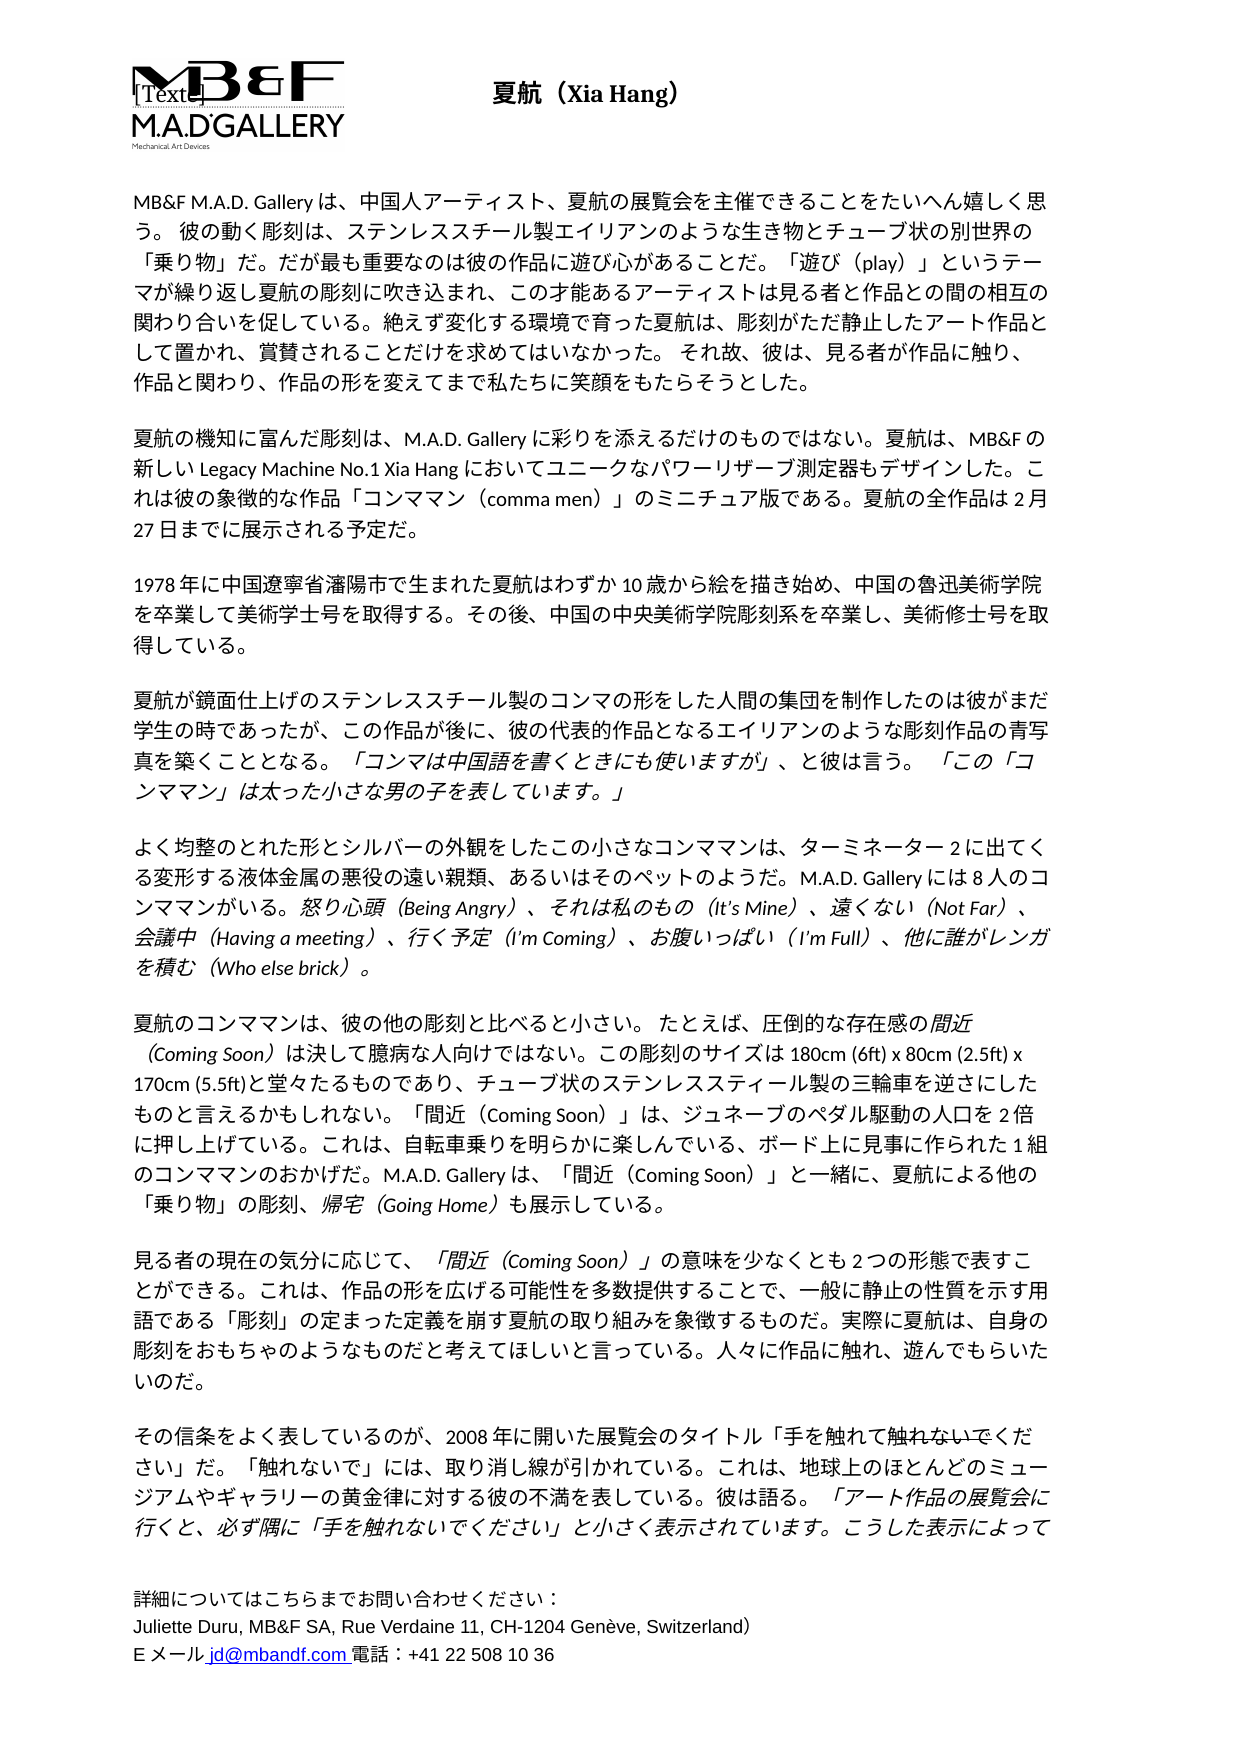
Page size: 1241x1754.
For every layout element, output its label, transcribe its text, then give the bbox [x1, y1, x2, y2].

text MB&F M.A.D. Galleryは、中国人アーティスト、夏航の展覧会を主催できることをたいへん嬉しく思う。 彼の動く彫刻は、ステンレススチール製エイリアンのような生き物とチューブ状の別世界の「乗り物」だ。だが最も重要なのは彼の作品に遊び心があることだ。「遊び（play）」というテーマが繰り返し夏航の彫刻に吹き込まれ、この才能あるアーティストは見る者と作品との間の相互の関わり合いを促している。絶えず変化する環境で育った夏航は、彫刻がただ静止したアート作品として置かれ、賞賛されることだけを求めてはいなかった。 それ故、彼は、見る者が作品に触り、作品と関わり、作品の形を変えてまで私たちに笑顔をもたらそうとした。 [133, 185, 1053, 397]
text よく均整のとれた形とシルバーの外観をしたこの小さなコンママンは、ターミネーター2に出てくる変形する液体金属の悪役の遠い親類、あるいはそのペットのようだ。M.A.D. Galleryには8人のコンママンがいる。怒り心頭（Being Angry）、それは私のもの（It’s Mine）、遠くない（Not Far）、会議中（Having a meeting）、行く予定（I’m Coming）、お腹いっぱい（ I’m Full）、他に誰がレンガを積む（Who else brick）。 [133, 831, 1053, 982]
text 夏航が鏡面仕上げのステンレススチール製のコンマの形をした人間の集団を制作したのは彼がまだ学生の時であったが、この作品が後に、彼の代表的作品となるエイリアンのような彫刻作品の青写真を築くこととなる。「コンマは中国語を書くときにも使いますが」、と彼は言う。 「この「コンママン」は太った小さな男の子を表しています。」 [133, 684, 1053, 805]
text 見る者の現在の気分に応じて、「間近（Coming Soon）」の意味を少なくとも2つの形態で表すことができる。これは、作品の形を広げる可能性を多数提供することで、一般に静止の性質を示す用語である「彫刻」の定まった定義を崩す夏航の取り組みを象徴するものだ。実際に夏航は、自身の彫刻をおもちゃのようなものだと考えてほしいと言っている。人々に作品に触れ、遊んでもらいたいのだ。 [133, 1244, 1053, 1395]
text 夏航の機知に富んだ彫刻は、M.A.D. Galleryに彩りを添えるだけのものではない。夏航は、MB&Fの新しいLegacy Machine No.1 Xia Hangにおいてユニークなパワーリザーブ測定器もデザインした。これは彼の象徴的な作品「コンママン（comma men）」のミニチュア版である。夏航の全作品は2月27日までに展示される予定だ。 [133, 422, 1053, 543]
picture [132, 58, 345, 152]
text 夏航のコンママンは、彼の他の彫刻と比べると小さい。 たとえば、圧倒的な存在感の間近（Coming Soon）は決して臆病な人向けではない。この彫刻のサイズは180cm (6ft) x 80cm (2.5ft) x 170cm (5.5ft)と堂々たるものであり、チューブ状のステンレススティール製の三輪車を逆さにしたものと言えるかもしれない。「間近（Coming Soon）」は、ジュネーブのペダル駆動の人口を2倍に押し上げている。これは、自転車乗りを明らかに楽しんでいる、ボード上に見事に作られた1組のコンママンのおかげだ。M.A.D. Galleryは、「間近（Coming Soon）」と一緒に、夏航による他の「乗り物」の彫刻、帰宅（Going Home）も展示している。 [133, 1007, 1053, 1219]
text 1978年に中国遼寧省瀋陽市で生まれた夏航はわずか10歳から絵を描き始め、中国の魯迅美術学院を卒業して美術学士号を取得する。その後、中国の中央美術学院彫刻系を卒業し、美術修士号を取得している。 [133, 568, 1053, 659]
